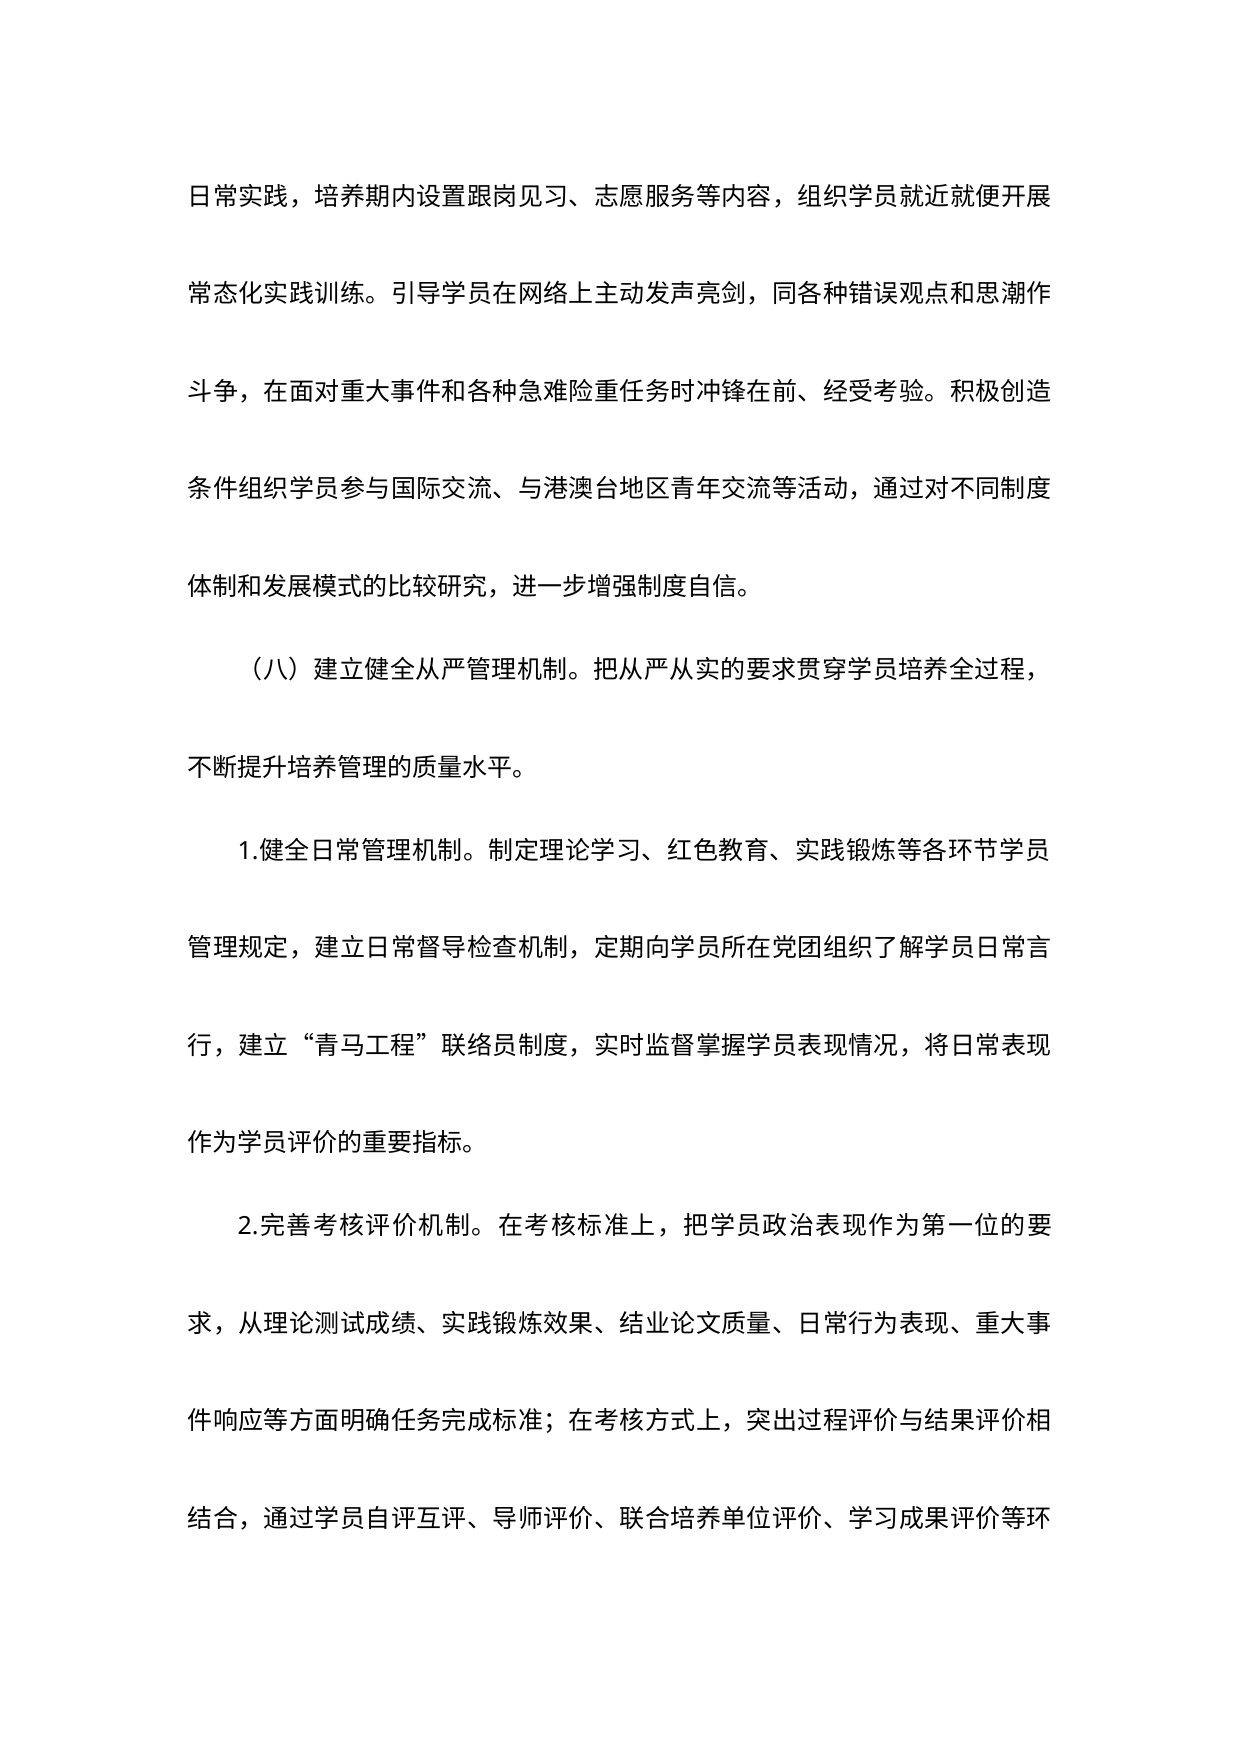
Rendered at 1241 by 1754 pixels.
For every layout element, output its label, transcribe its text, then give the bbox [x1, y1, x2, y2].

text （八）建立健全从严管理机制。把从严从实的要求贯穿学员培养全过程，不断提升培养管理的质量水平。 [187, 635, 1053, 798]
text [187, 1191, 1053, 1549]
text 1.健全日常管理机制。制定理论学习、红色教育、实践锻炼等各环节学员管理规定，建立日常督导检查机制，定期向学员所在党团组织了解学员日常言行，建立“青马工程”联络员制度，实时监督掌握学员表现情况，将日常表现作为学员评价的重要指标。 [187, 816, 1053, 1173]
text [187, 162, 1053, 617]
